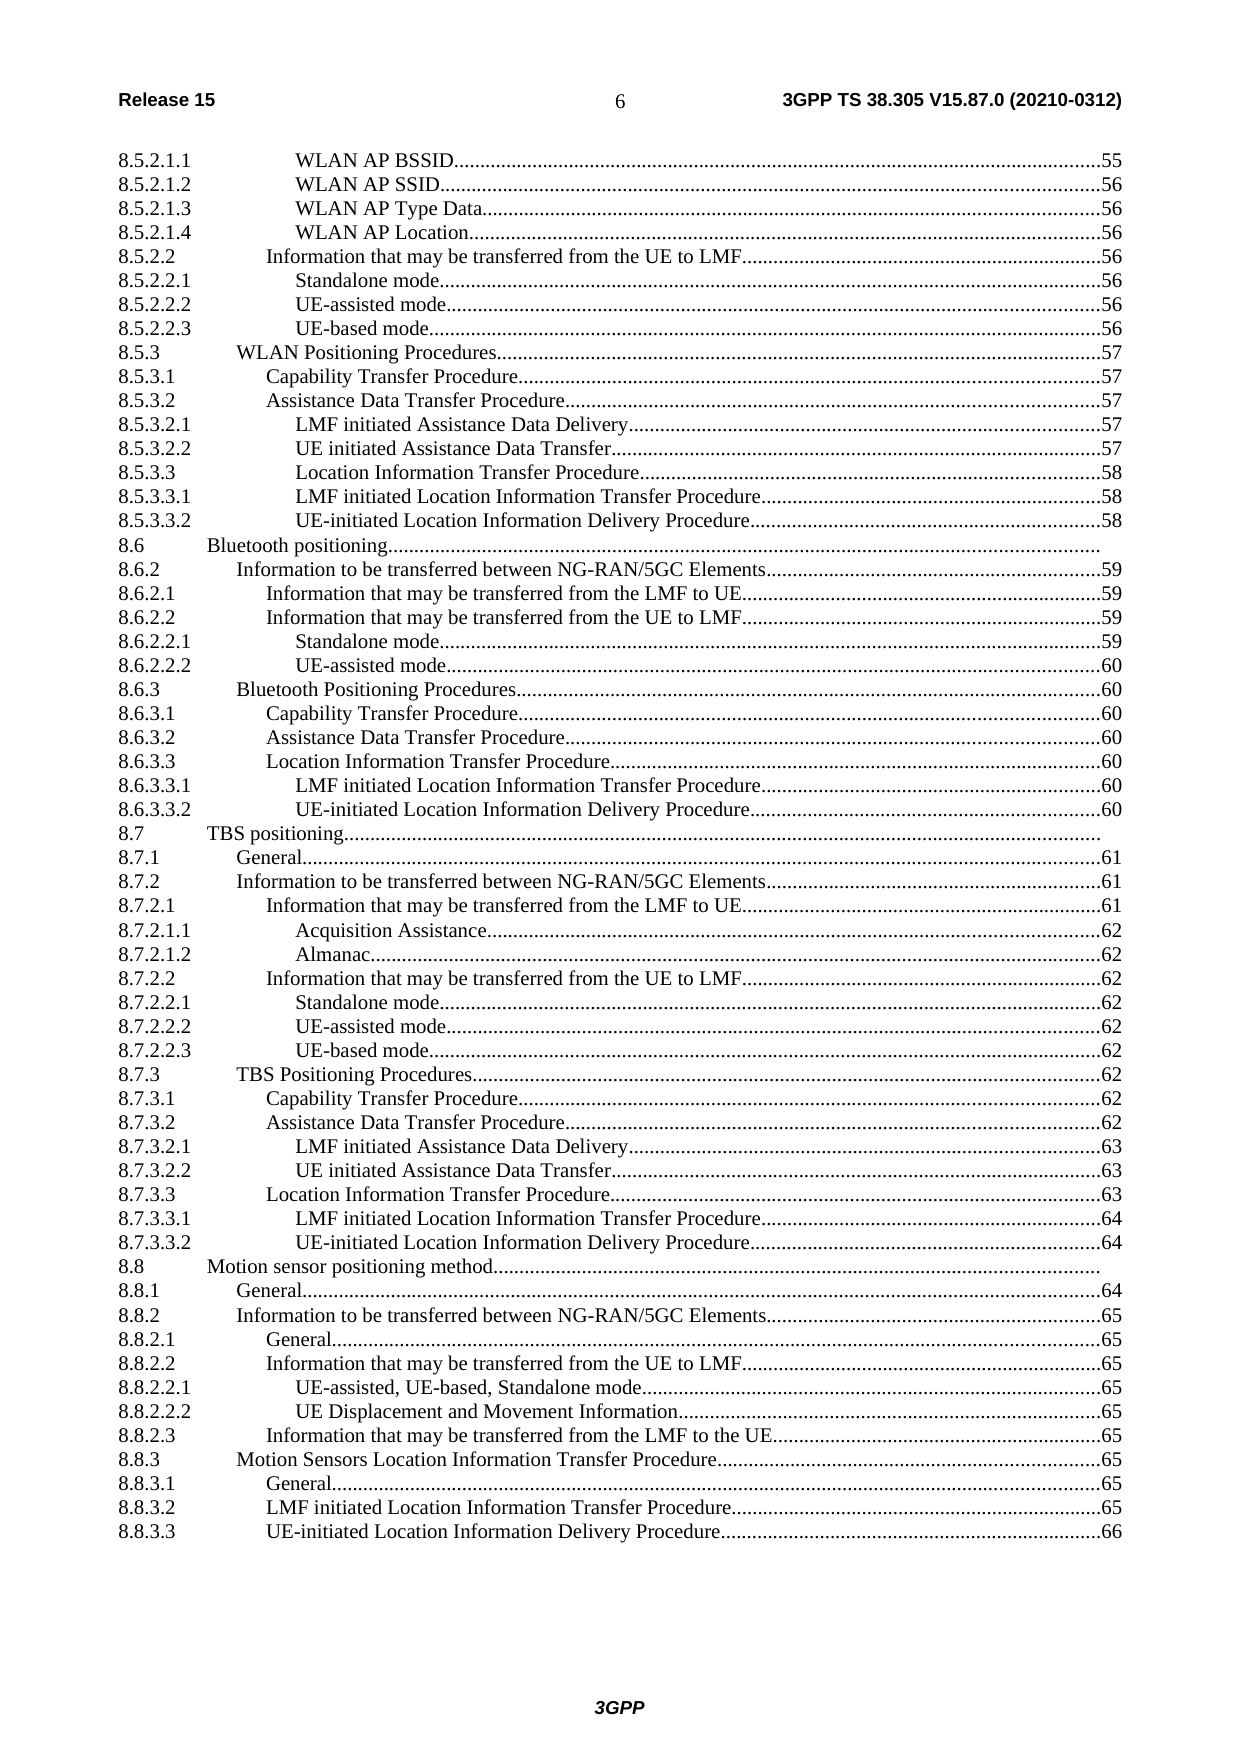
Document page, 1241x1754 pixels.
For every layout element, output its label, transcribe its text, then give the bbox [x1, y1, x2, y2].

text 8.8.3.2 LMF initiated Location Information Transfer Procedure 65 [118, 1495, 1122, 1519]
text 8.5.2.1.3 WLAN AP Type Data 56 [118, 196, 1122, 220]
text 8.5.3.3.1 LMF initiated Location Information Transfer Procedure 58 [118, 484, 1122, 508]
text 8.8.2.2.1 UE-assisted, UE-based, Standalone mode 65 [118, 1375, 1122, 1399]
text 8.7.3.2.1 LMF initiated Assistance Data Delivery 63 [118, 1134, 1122, 1158]
text 8.5.3.1 Capability Transfer Procedure 57 [118, 364, 1122, 388]
text 8.8.2 Information to be transferred between NG-RAN/5GC Elements 65 [118, 1302, 1122, 1327]
text 8.7.2.2 Information that may be transferred from the UE to LMF 62 [118, 966, 1122, 990]
text 8.5.3.2.2 UE initiated Assistance Data Transfer 57 [118, 436, 1122, 460]
text 8.7.2.1 Information that may be transferred from the LMF to UE 61 [118, 893, 1122, 917]
text 8.5.3.3.2 UE-initiated Location Information Delivery Procedure 58 [118, 508, 1122, 532]
text 8.5.3.3 Location Information Transfer Procedure 58 [118, 460, 1122, 484]
text 8.6.3.3.2 UE-initiated Location Information Delivery Procedure 60 [118, 797, 1122, 821]
text 8.8.2.2.2 UE Displacement and Movement Information 65 [118, 1399, 1122, 1423]
text 8.6.2.2.1 Standalone mode 59 [118, 629, 1122, 653]
text 8.6.3.3 Location Information Transfer Procedure 60 [118, 749, 1122, 773]
text 8.6.3 Bluetooth Positioning Procedures 60 [118, 677, 1122, 701]
text 8.5.2.2.1 Standalone mode 56 [118, 268, 1122, 292]
text 8.7.3.2 Assistance Data Transfer Procedure 62 [118, 1110, 1122, 1134]
text 8.8 Motion sensor positioning method 64 [118, 1254, 1078, 1278]
text 8.7.1 General 61 [118, 845, 1122, 869]
text 8.5.2.2 Information that may be transferred from the UE to LMF 56 [118, 244, 1122, 268]
text 8.7.3.3 Location Information Transfer Procedure 63 [118, 1182, 1122, 1206]
text 8.7 TBS positioning 61 [118, 821, 1078, 845]
text 8.5.2.1.4 WLAN AP Location 56 [118, 220, 1122, 244]
text 8.6.3.2 Assistance Data Transfer Procedure 60 [118, 725, 1122, 749]
text 8.5.2.1.1 WLAN AP BSSID 55 [118, 147, 1122, 172]
text 8.8.3.3 UE-initiated Location Information Delivery Procedure 66 [118, 1519, 1122, 1543]
text 8.6.3.3.1 LMF initiated Location Information Transfer Procedure 60 [118, 773, 1122, 797]
text 8.8.2.1 General 65 [118, 1327, 1122, 1351]
text 8.5.2.2.2 UE-assisted mode 56 [118, 292, 1122, 316]
text 8.5.3.2 Assistance Data Transfer Procedure 57 [118, 388, 1122, 412]
text 8.7.3.2.2 UE initiated Assistance Data Transfer 63 [118, 1158, 1122, 1182]
text 8.6.2.2.2 UE-assisted mode 60 [118, 653, 1122, 677]
text 8.7.3 TBS Positioning Procedures 62 [118, 1062, 1122, 1086]
text 8.7.3.3.2 UE-initiated Location Information Delivery Procedure 64 [118, 1230, 1122, 1254]
text 8.5.3.2.1 LMF initiated Assistance Data Delivery 57 [118, 412, 1122, 436]
text 8.7.2.2.2 UE-assisted mode 62 [118, 1014, 1122, 1038]
text 8.7.2.2.3 UE-based mode 62 [118, 1038, 1122, 1062]
text 8.6.3.1 Capability Transfer Procedure 60 [118, 701, 1122, 725]
text 8.7.2.1.2 Almanac 62 [118, 942, 1122, 966]
text 8.7.3.3.1 LMF initiated Location Information Transfer Procedure 64 [118, 1206, 1122, 1230]
text 8.5.3 WLAN Positioning Procedures 57 [118, 340, 1122, 364]
text 8.7.2 Information to be transferred between NG-RAN/5GC Elements 61 [118, 869, 1122, 893]
text 8.5.2.2.3 UE-based mode 56 [118, 316, 1122, 340]
text 8.7.2.2.1 Standalone mode 62 [118, 990, 1122, 1014]
text 8.8.2.3 Information that may be transferred from the LMF to the UE 65 [118, 1423, 1122, 1447]
text 8.8.2.2 Information that may be transferred from the UE to LMF 65 [118, 1351, 1122, 1375]
text 8.6.2 Information to be transferred between NG-RAN/5GC Elements 59 [118, 557, 1122, 581]
text 8.7.3.1 Capability Transfer Procedure 62 [118, 1086, 1122, 1110]
text 8.8.3.1 General 65 [118, 1471, 1122, 1495]
text 8.6.2.1 Information that may be transferred from the LMF to UE 59 [118, 581, 1122, 605]
text 8.6 Bluetooth positioning 59 [118, 532, 1078, 557]
text 8.8.3 Motion Sensors Location Information Transfer Procedure 65 [118, 1447, 1122, 1471]
text 8.6.2.2 Information that may be transferred from the UE to LMF 59 [118, 605, 1122, 629]
text 8.5.2.1.2 WLAN AP SSID 56 [118, 172, 1122, 196]
text 8.7.2.1.1 Acquisition Assistance 62 [118, 917, 1122, 942]
text 8.8.1 General 64 [118, 1278, 1122, 1302]
